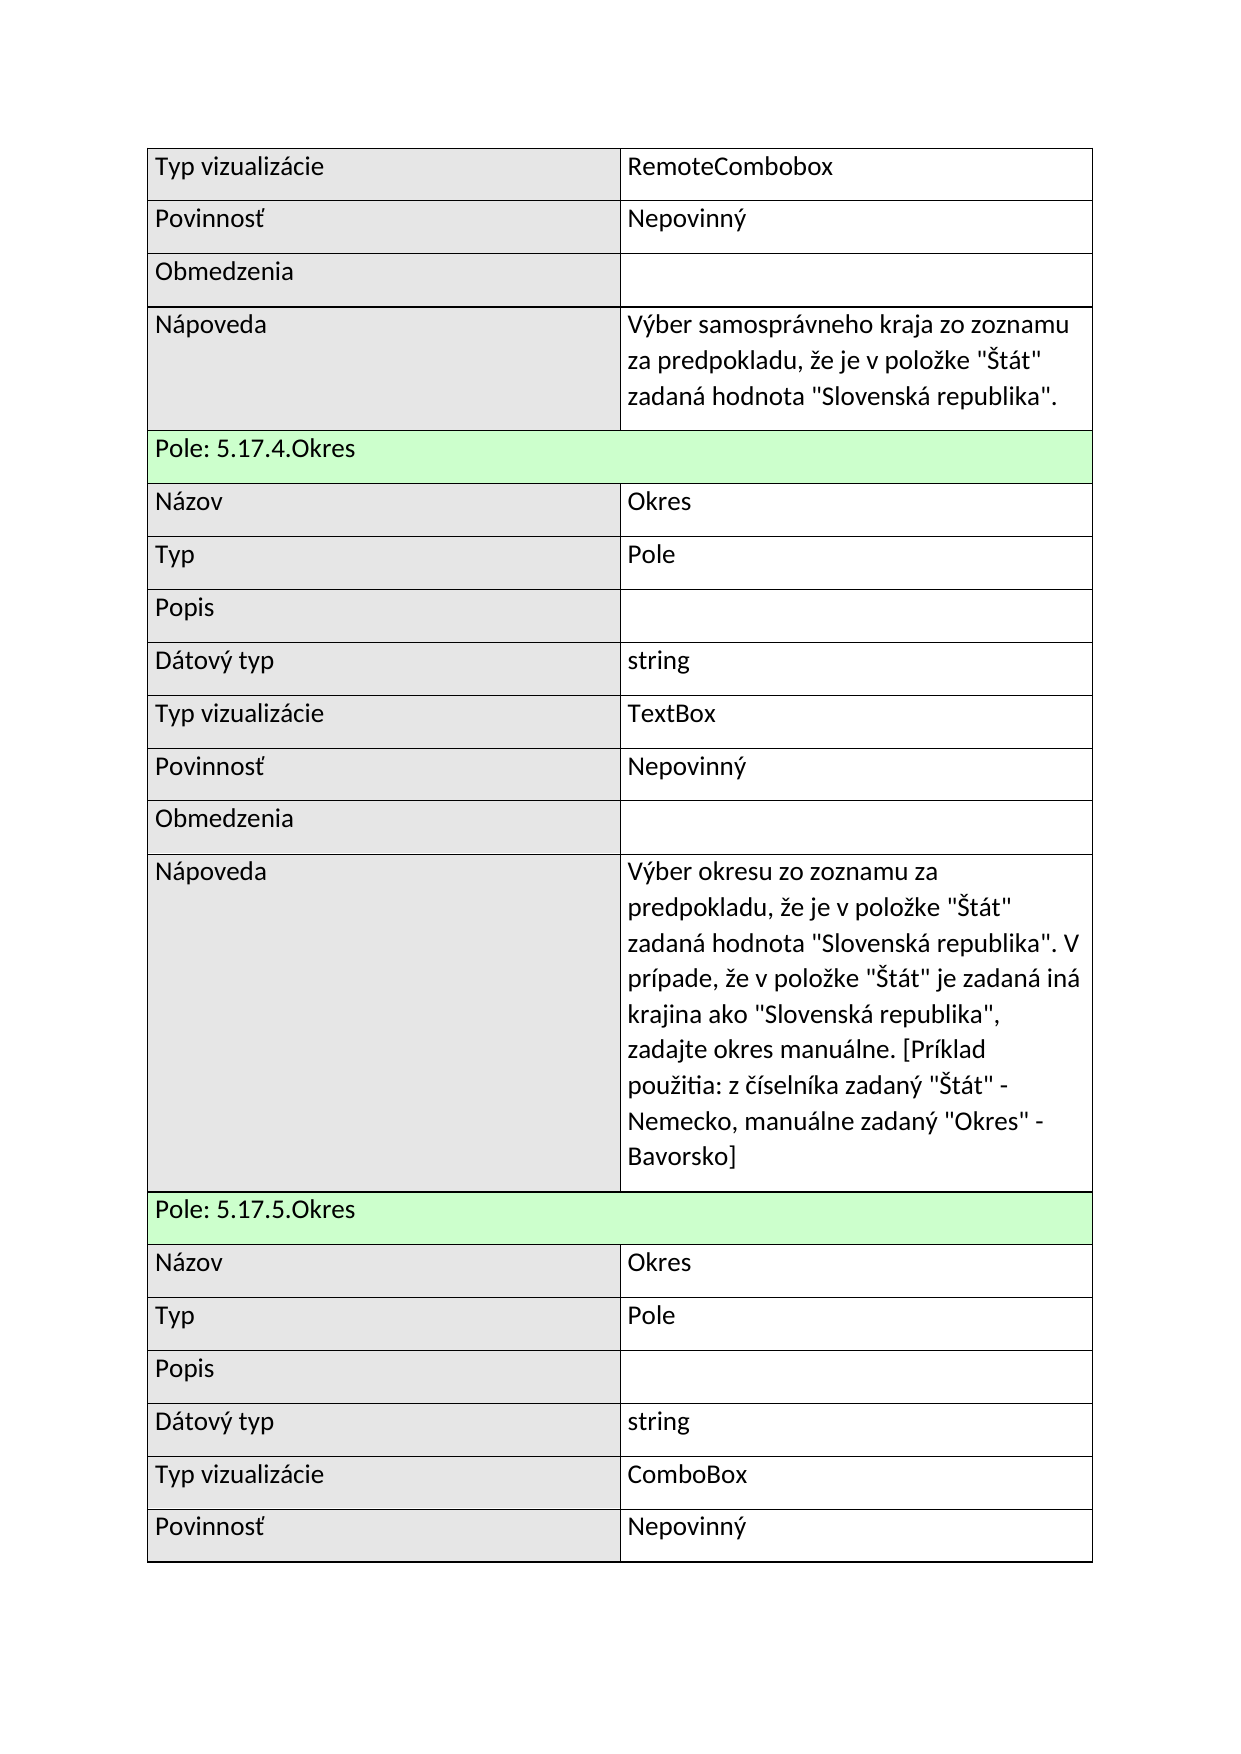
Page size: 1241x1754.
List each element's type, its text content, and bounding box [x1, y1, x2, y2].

table_cell [621, 1351, 1092, 1403]
table_cell Povinnosť [148, 1510, 620, 1561]
table_cell Popis [148, 1351, 620, 1403]
table_cell Obmedzenia [148, 254, 620, 306]
table_cell Povinnosť [148, 749, 620, 800]
table_cell Nepovinný [621, 1510, 1092, 1561]
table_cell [621, 308, 1092, 430]
table_cell Typ vizualizácie [148, 1457, 620, 1508]
table_cell ComboBox [621, 1457, 1092, 1508]
table_cell Dátový typ [148, 643, 620, 695]
table_cell Pole [621, 1298, 1092, 1350]
table_cell Obmedzenia [148, 801, 620, 853]
table_cell Výber okresu zo zoznamu za predpokladu, že je v položke "Štát" zadaná hodnota "Slovenská republika". V prípade, že v položke "Štát" je zadaná iná krajina ako "Slovenská republika", zadajte okres manuálne. [Príklad použitia: z číselníka zadaný "Štát" - Nemecko, manuálne zadaný "Okres" - Bavorsko] [621, 855, 1092, 1191]
table_cell string [621, 643, 1092, 695]
table_cell [621, 590, 1092, 642]
table_cell string [621, 1404, 1092, 1456]
table_cell Názov [148, 484, 620, 536]
table_cell Pole: 5.17.5.Okres [148, 1193, 1092, 1244]
table_cell Nápoveda [148, 855, 620, 1191]
table_cell [621, 801, 1092, 853]
table_cell Nepovinný [621, 201, 1092, 253]
table_cell Nepovinný [621, 749, 1092, 800]
table_cell Povinnosť [148, 201, 620, 253]
table_cell Pole [621, 537, 1092, 589]
table_cell Typ vizualizácie [148, 696, 620, 748]
table_cell Okres [621, 1245, 1092, 1297]
table_cell Typ vizualizácie [148, 149, 620, 200]
table_cell RemoteCombobox [621, 149, 1092, 200]
table_cell Dátový typ [148, 1404, 620, 1456]
table_cell TextBox [621, 696, 1092, 748]
table_cell Názov [148, 1245, 620, 1297]
table_cell Okres [621, 484, 1092, 536]
table_cell Pole: 5.17.4.Okres [148, 431, 1092, 483]
table_cell [621, 254, 1092, 306]
table_cell Typ [148, 537, 620, 589]
table_cell Popis [148, 590, 620, 642]
table_cell Nápoveda [148, 308, 620, 430]
table_cell Typ [148, 1298, 620, 1350]
